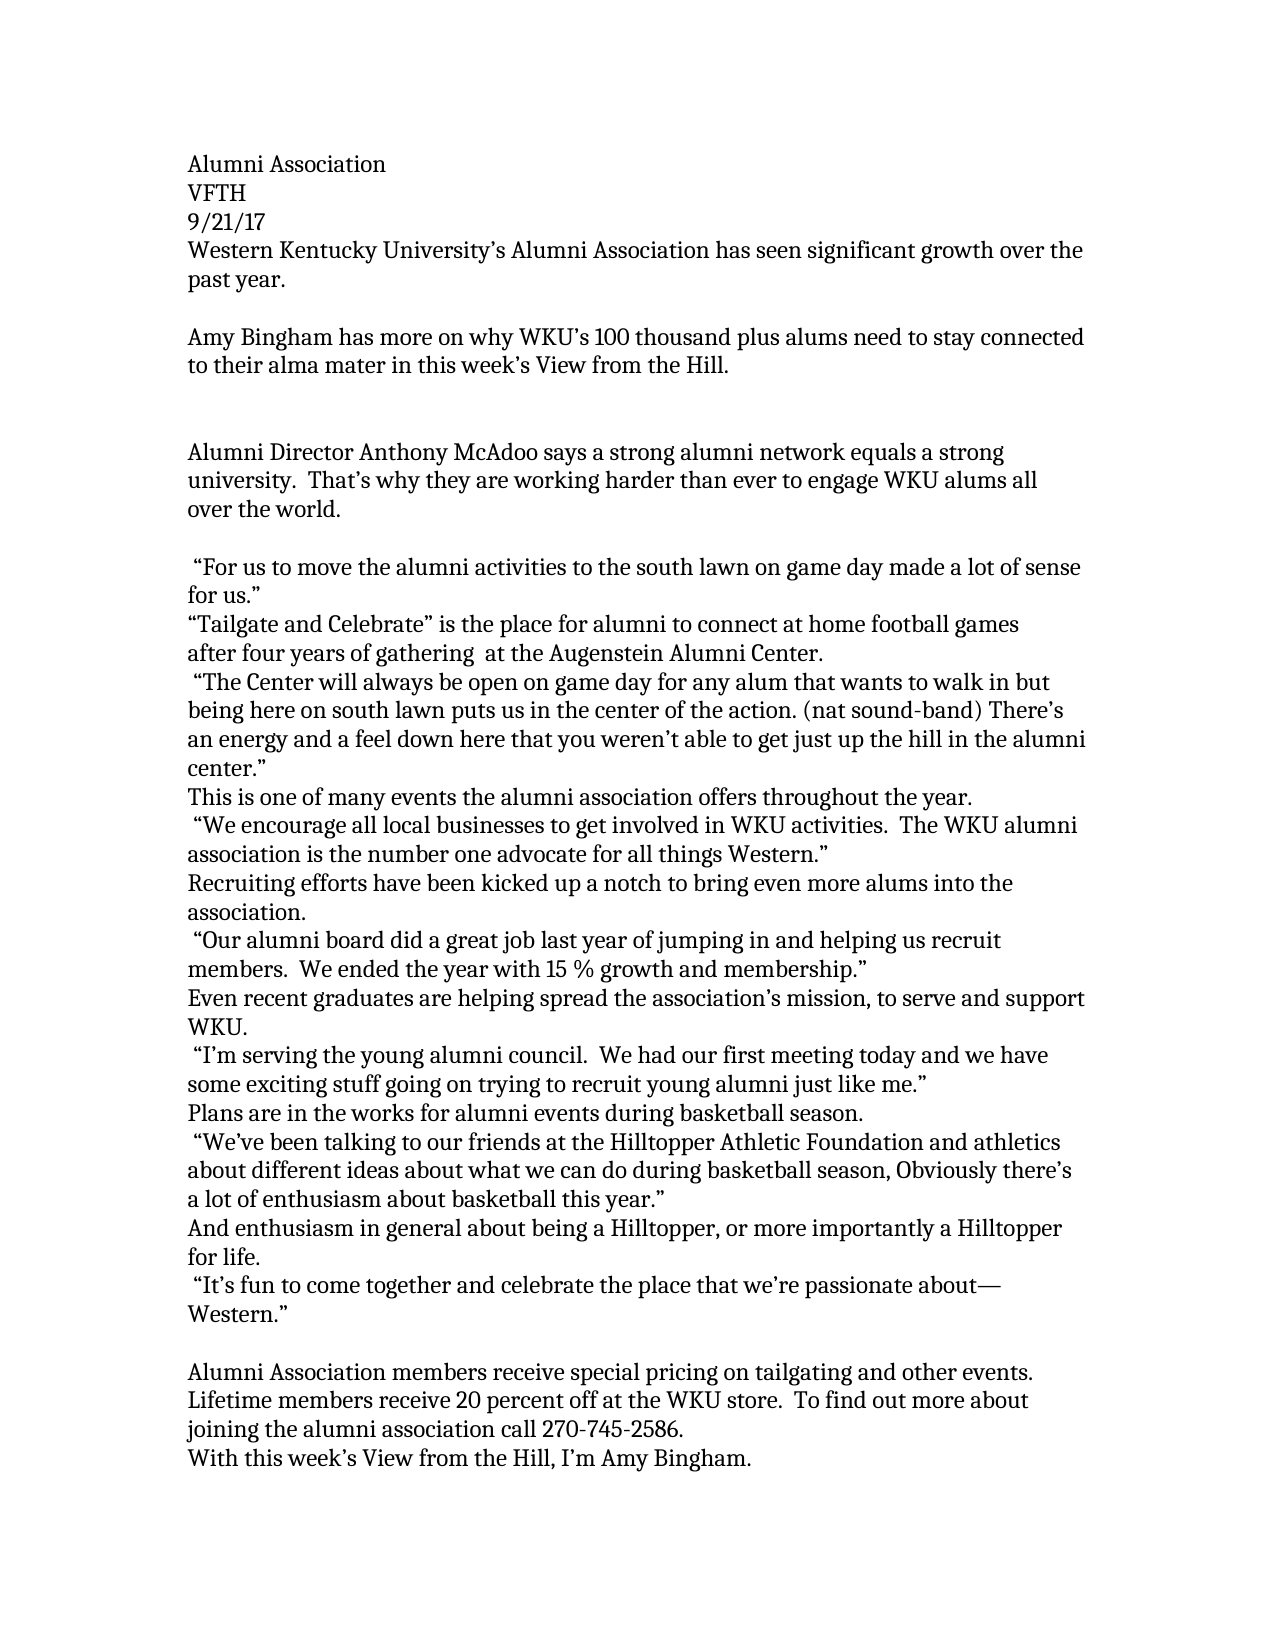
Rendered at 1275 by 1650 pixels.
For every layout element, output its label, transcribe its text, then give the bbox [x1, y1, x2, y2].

text Alumni Association [187, 150, 1087, 179]
text 9/21/17 [187, 207, 1087, 236]
text Recruiting efforts have been kicked up a notch to bring even more alums into the association. [187, 869, 1087, 926]
text And enthusiasm in general about being a Hilltopper, or more importantly a Hilltopper for life. [187, 1214, 1087, 1271]
text “For us to move the alumni activities to the south lawn on game day made a lot of sense for us.” [187, 552, 1087, 610]
text “We encourage all local businesses to get involved in WKU activities. The WKU alumni association is the number one advocate for all things Western.” [187, 811, 1087, 869]
text after four years of gathering at the Augenstein Alumni Center. [187, 639, 1087, 667]
text Alumni Association members receive special pricing on tailgating and other events. [187, 1357, 1087, 1386]
text VFTH [187, 179, 1087, 207]
text “Our alumni board did a great job last year of jumping in and helping us recruit members. We ended the year with 15 % growth and membership.” [187, 926, 1087, 984]
text “We’ve been talking to our friends at the Hilltopper Athletic Foundation and athletics about different ideas about what we can do during basketball season, Obviously there’s a lot of enthusiasm about basketball this year.” [187, 1127, 1087, 1214]
text Amy Bingham has more on why WKU’s 100 thousand plus alums need to stay connected to their alma mater in this week’s View from the Hill. [187, 322, 1087, 380]
text Plans are in the works for alumni events during basketball season. [187, 1099, 1087, 1127]
text “Tailgate and Celebrate” is the place for alumni to connect at home football games [187, 610, 1087, 639]
text Western Kentucky University’s Alumni Association has seen significant growth over the past year. [187, 236, 1087, 294]
text With this week’s View from the Hill, I’m Amy Bingham. [187, 1444, 1087, 1472]
text Even recent graduates are helping spread the association’s mission, to serve and support WKU. [187, 984, 1087, 1041]
text Lifetime members receive 20 percent off at the WKU store. To find out more about joining the alumni association call 270-745-2586. [187, 1386, 1087, 1444]
text “It’s fun to come together and celebrate the place that we’re passionate about—Western.” [187, 1271, 1087, 1329]
text “The Center will always be open on game day for any alum that wants to walk in but being here on south lawn puts us in the center of the action. (nat sound-band) There’s an energy and a feel down here that you weren’t able to get just up the hill in the alumni center.” [187, 667, 1087, 782]
text Alumni Director Anthony McAdoo says a strong alumni network equals a strong university. That’s why they are working harder than ever to engage WKU alums all over the world. [187, 437, 1087, 524]
text “I’m serving the young alumni council. We had our first meeting today and we have some exciting stuff going on trying to recruit young alumni just like me.” [187, 1041, 1087, 1099]
text This is one of many events the alumni association offers throughout the year. [187, 782, 1087, 811]
